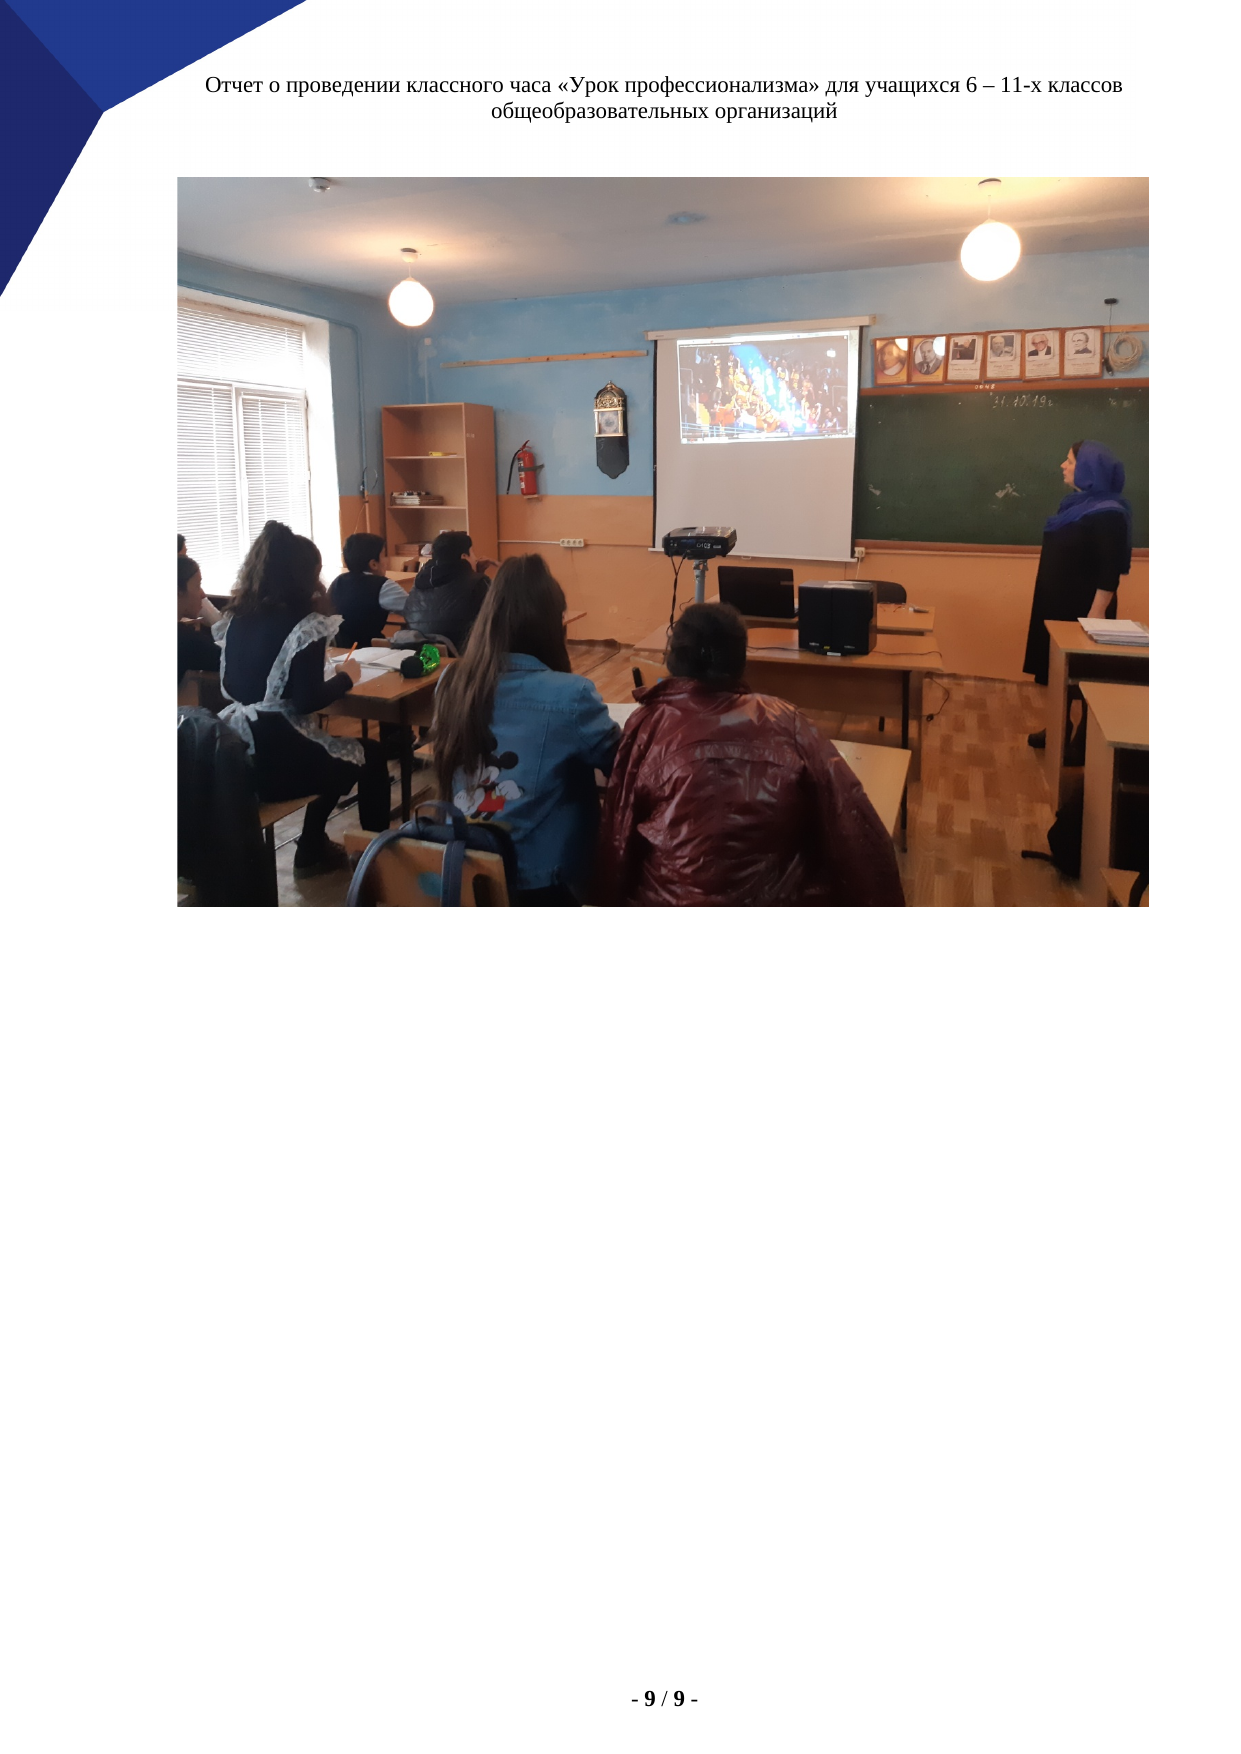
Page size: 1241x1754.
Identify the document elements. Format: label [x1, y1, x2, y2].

picture [0, 0, 1149, 907]
